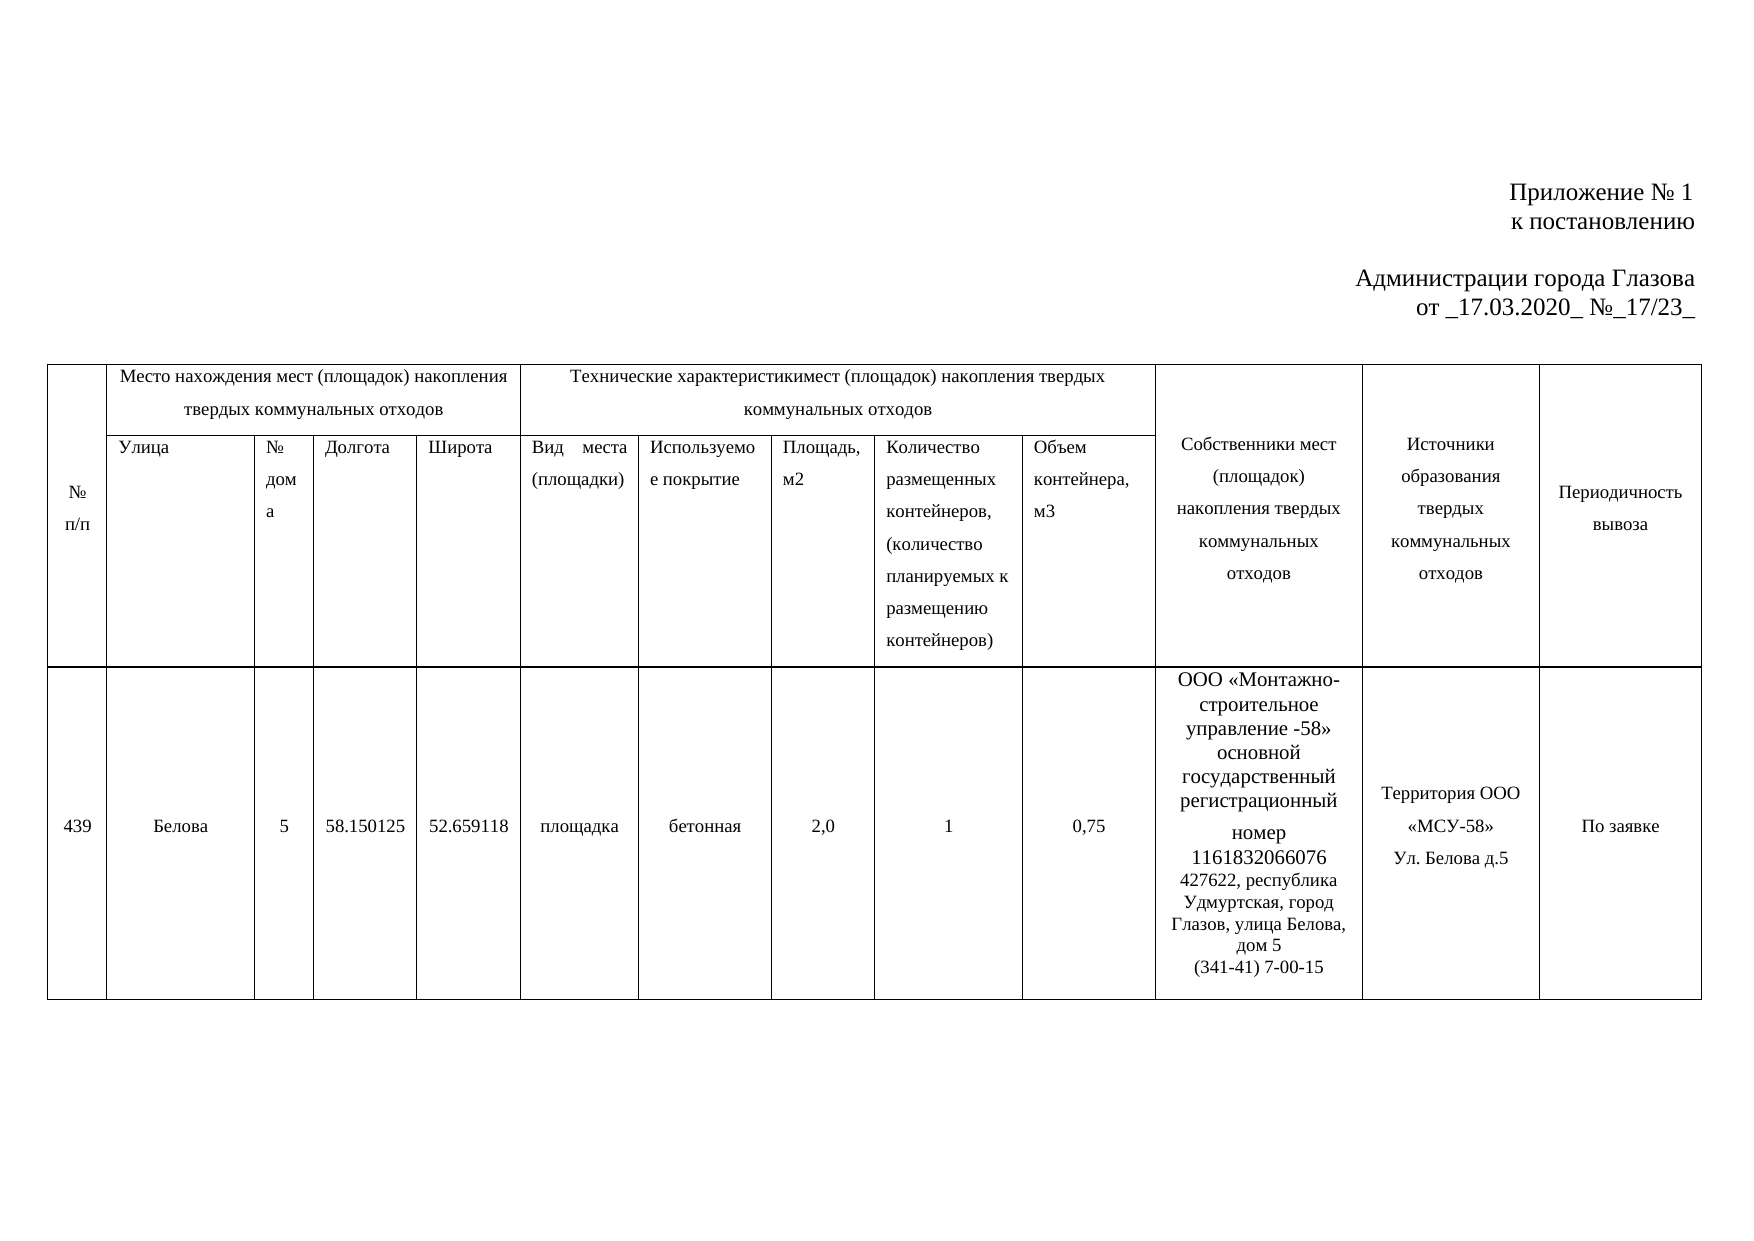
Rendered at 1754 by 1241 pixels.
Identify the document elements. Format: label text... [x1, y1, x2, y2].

table_header № п/п [48, 365, 106, 666]
table_cell № дома [255, 436, 313, 666]
table_cell 58.150125 [314, 668, 416, 999]
table_header Периодичность вывоза [1540, 365, 1701, 666]
table_cell По заявке [1540, 668, 1701, 999]
table_cell Улица [107, 436, 254, 666]
table_cell Площадь, м2 [772, 436, 874, 666]
table_cell 1 [875, 668, 1022, 999]
text к постановлению [59, 206, 1695, 235]
table_cell Белова [107, 668, 254, 999]
table_cell Территория ООО «МСУ-58» Ул. Белова д.5 [1363, 668, 1539, 999]
table_cell 439 [48, 668, 106, 999]
table_cell 52.659118 [417, 668, 520, 999]
table_cell Количество размещенных контейнеров, (количество планируемых к размещению контейнеров) [875, 436, 1022, 666]
table_cell 2,0 [772, 668, 874, 999]
table_cell Широта [417, 436, 520, 666]
table_cell 0,75 [1023, 668, 1155, 999]
table_cell бетонная [639, 668, 771, 999]
text от _17.03.2020_ №_17/23_ [59, 292, 1695, 321]
table_header Технические характеристикимест (площадок) накопления твердых коммунальных отходов [521, 365, 1155, 434]
table_cell 5 [255, 668, 313, 999]
text Администрации города Глазова [59, 263, 1695, 292]
table_header Собственники мест (площадок) накопления твердых коммунальных отходов [1156, 365, 1362, 666]
table_cell Вид места (площадки) [521, 436, 638, 666]
text Приложение № 1 [59, 177, 1695, 206]
table_cell площадка [521, 668, 638, 999]
table_header Источники образования твердых коммунальных отходов [1363, 365, 1539, 666]
table_header Место нахождения мест (площадок) накопления твердых коммунальных отходов [107, 365, 520, 434]
table_cell Долгота [314, 436, 416, 666]
table_cell ООО «Монтажно-строительное управление -58» основной государственный регистрационный номер 1161832066076 427622, республика Удмуртская, город Глазов, улица Белова, дом 5 (341-41) 7-00-15 [1156, 668, 1362, 999]
table_cell Используемое покрытие [639, 436, 771, 666]
table_cell Объем контейнера, м3 [1023, 436, 1155, 666]
